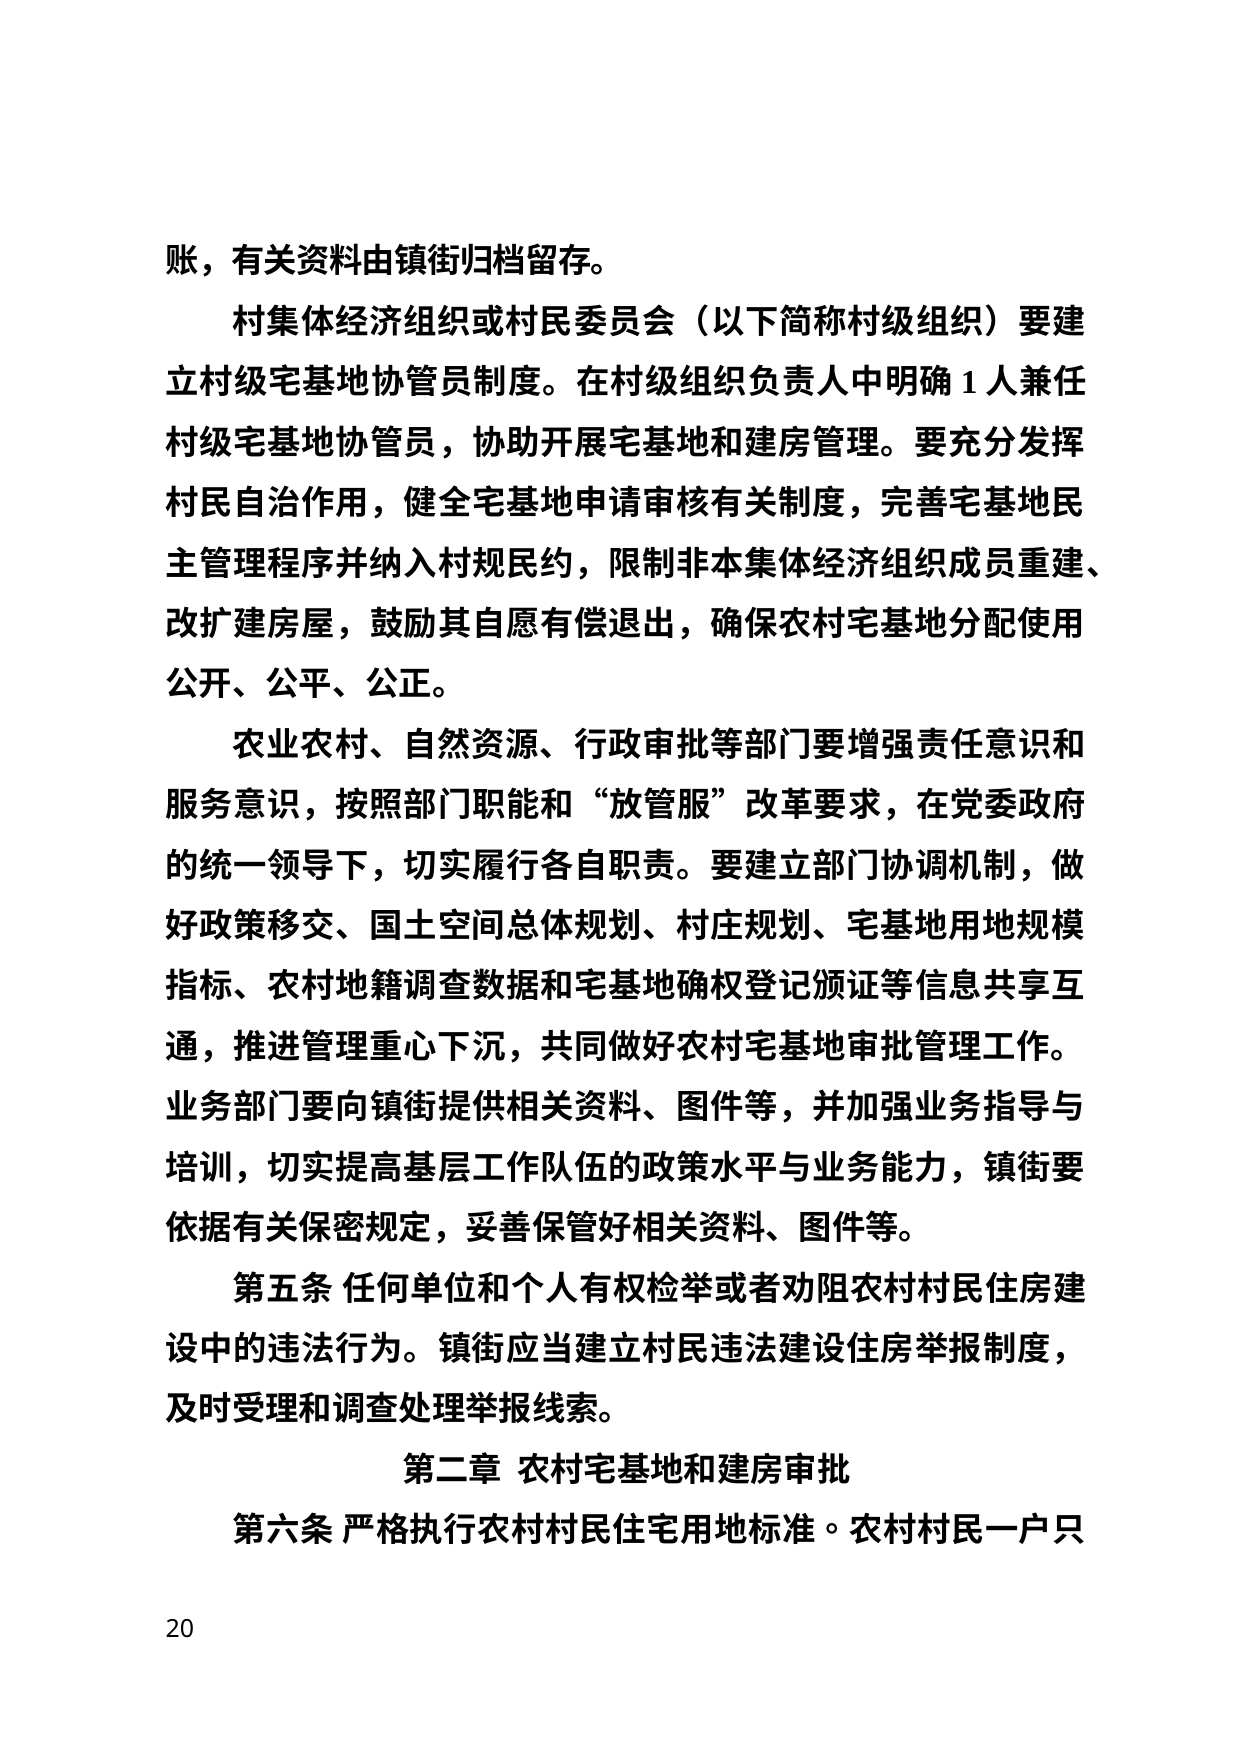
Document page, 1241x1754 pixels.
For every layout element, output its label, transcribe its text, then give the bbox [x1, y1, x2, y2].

text 第五条 任何单位和个人有权检举或者劝阻农村村民住房建设中的违法行为。镇街应当建立村民违法建设住房举报制度，及时受理和调查处理举报线索。 [165, 1252, 1087, 1433]
text 第二章 农村宅基地和建房审批 [165, 1433, 1087, 1493]
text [165, 1493, 1087, 1554]
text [165, 224, 1087, 285]
text 村集体经济组织或村民委员会（以下简称村级组织）要建立村级宅基地协管员制度。在村级组织负责人中明确1人兼任村级宅基地协管员，协助开展宅基地和建房管理。要充分发挥村民自治作用，健全宅基地申请审核有关制度，完善宅基地民主管理程序并纳入村规民约，限制非本集体经济组织成员重建、改扩建房屋，鼓励其自愿有偿退出，确保农村宅基地分配使用公开、公平、公正。 [165, 285, 1087, 708]
text 农业农村、自然资源、行政审批等部门要增强责任意识和服务意识，按照部门职能和“放管服”改革要求，在党委政府的统一领导下，切实履行各自职责。要建立部门协调机制，做好政策移交、国土空间总体规划、村庄规划、宅基地用地规模指标、农村地籍调查数据和宅基地确权登记颁证等信息共享互通，推进管理重心下沉，共同做好农村宅基地审批管理工作。业务部门要向镇街提供相关资料、图件等，并加强业务指导与培训，切实提高基层工作队伍的政策水平与业务能力，镇街要依据有关保密规定，妥善保管好相关资料、图件等。 [165, 708, 1087, 1252]
